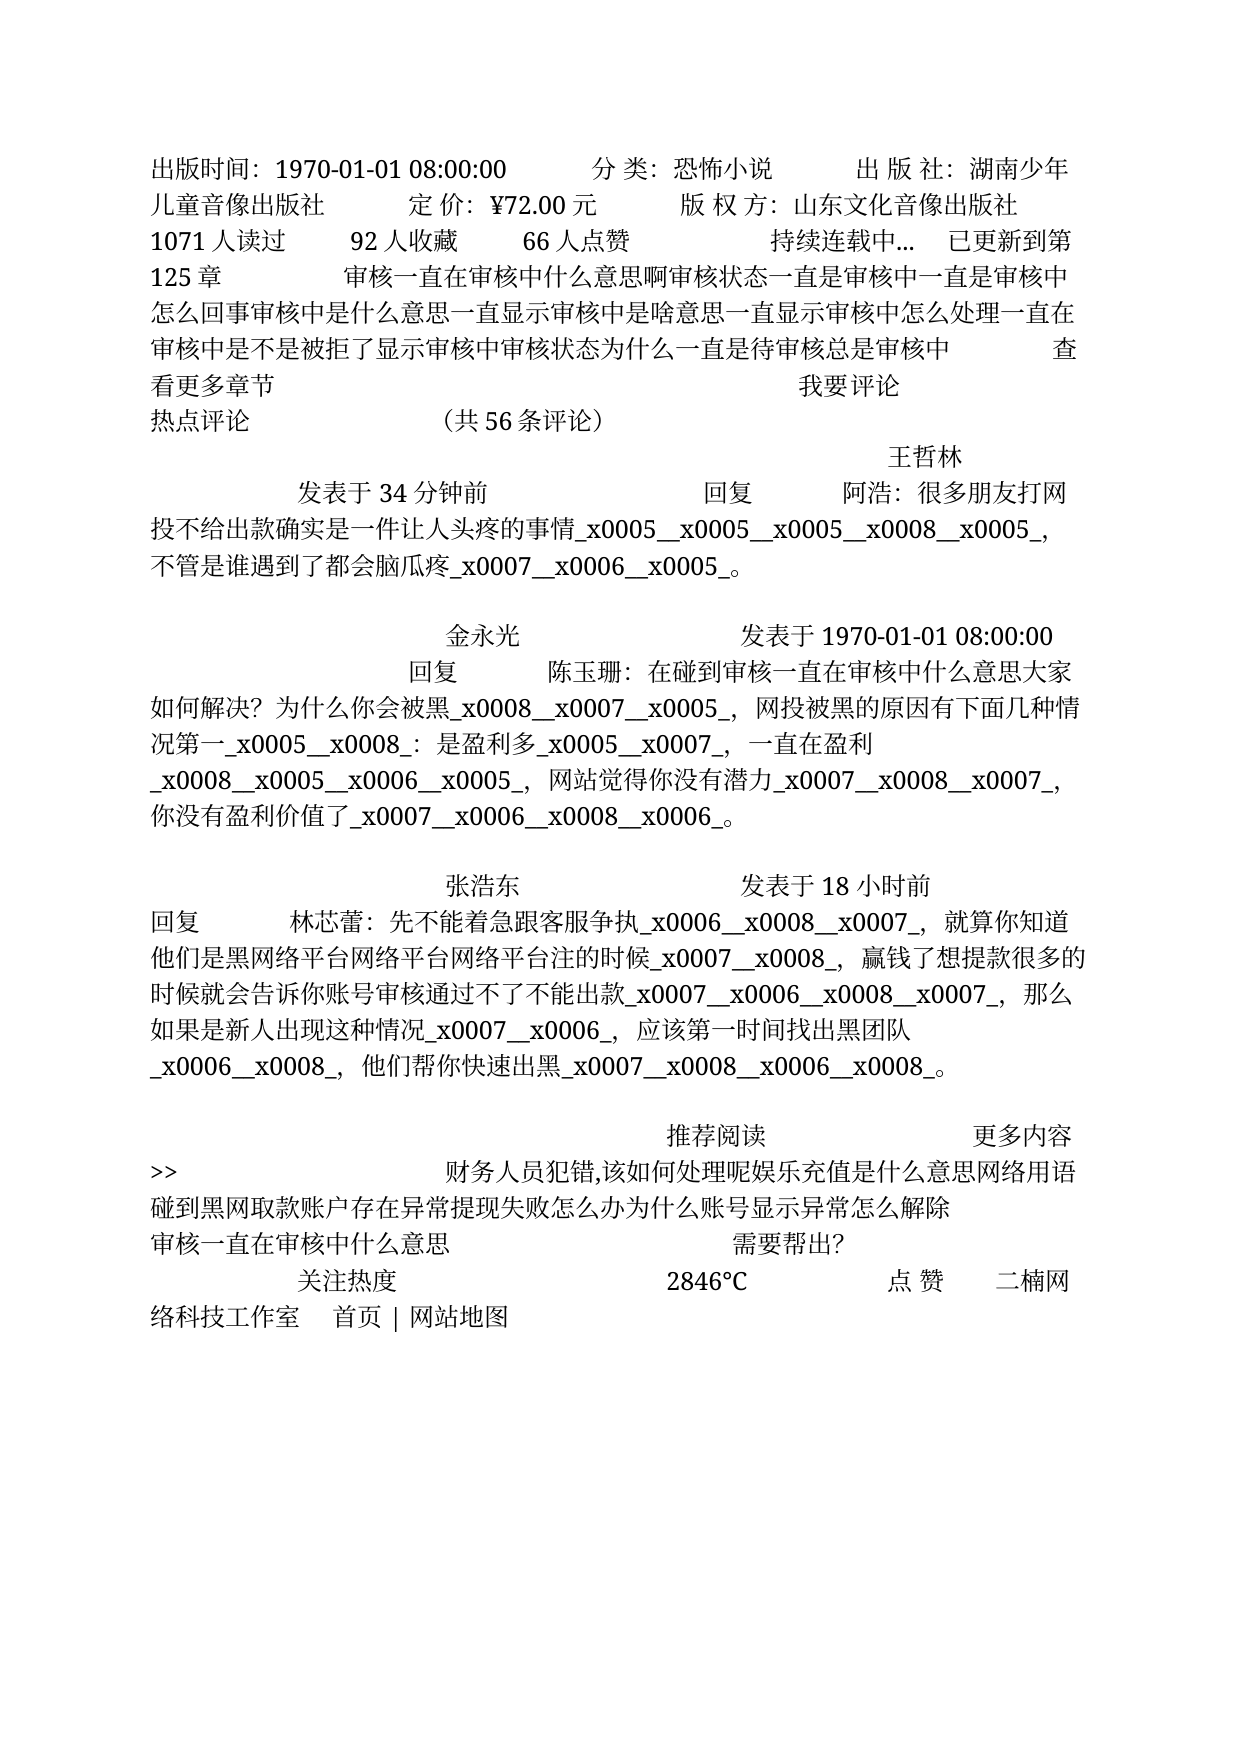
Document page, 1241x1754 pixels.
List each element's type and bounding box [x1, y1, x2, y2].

text [150, 150, 1090, 1333]
